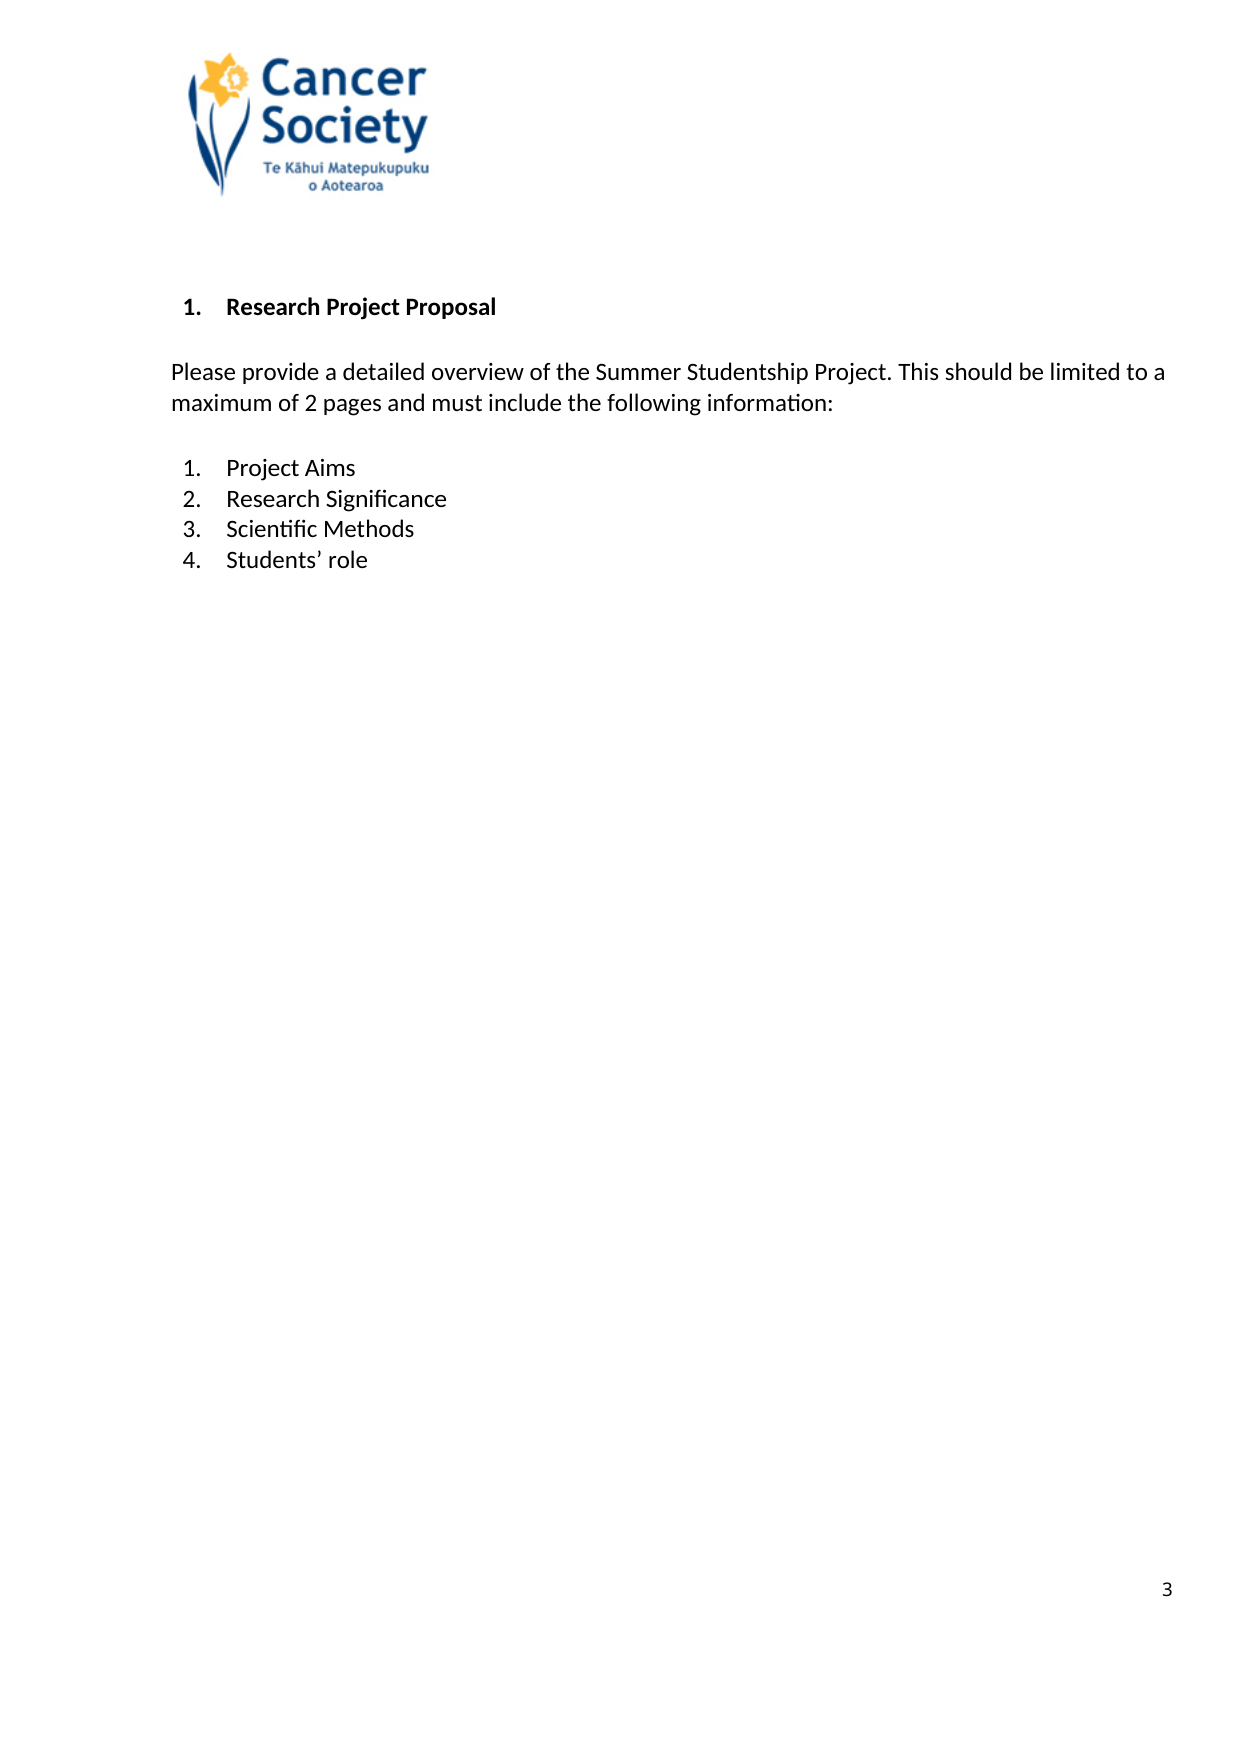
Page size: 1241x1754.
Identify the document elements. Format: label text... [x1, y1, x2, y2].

list Project Aims [182, 453, 1172, 483]
picture [170, 41, 446, 211]
text Please provide a detailed overview of the Summer Studentship Project. This should be limited to a maximum of 2 pages and must include the following information: [171, 356, 1172, 417]
list Students’ role [182, 544, 1172, 575]
list Research Significance [182, 483, 1172, 514]
list Scientific Methods [182, 514, 1172, 544]
list Research Project Proposal [182, 291, 1172, 321]
